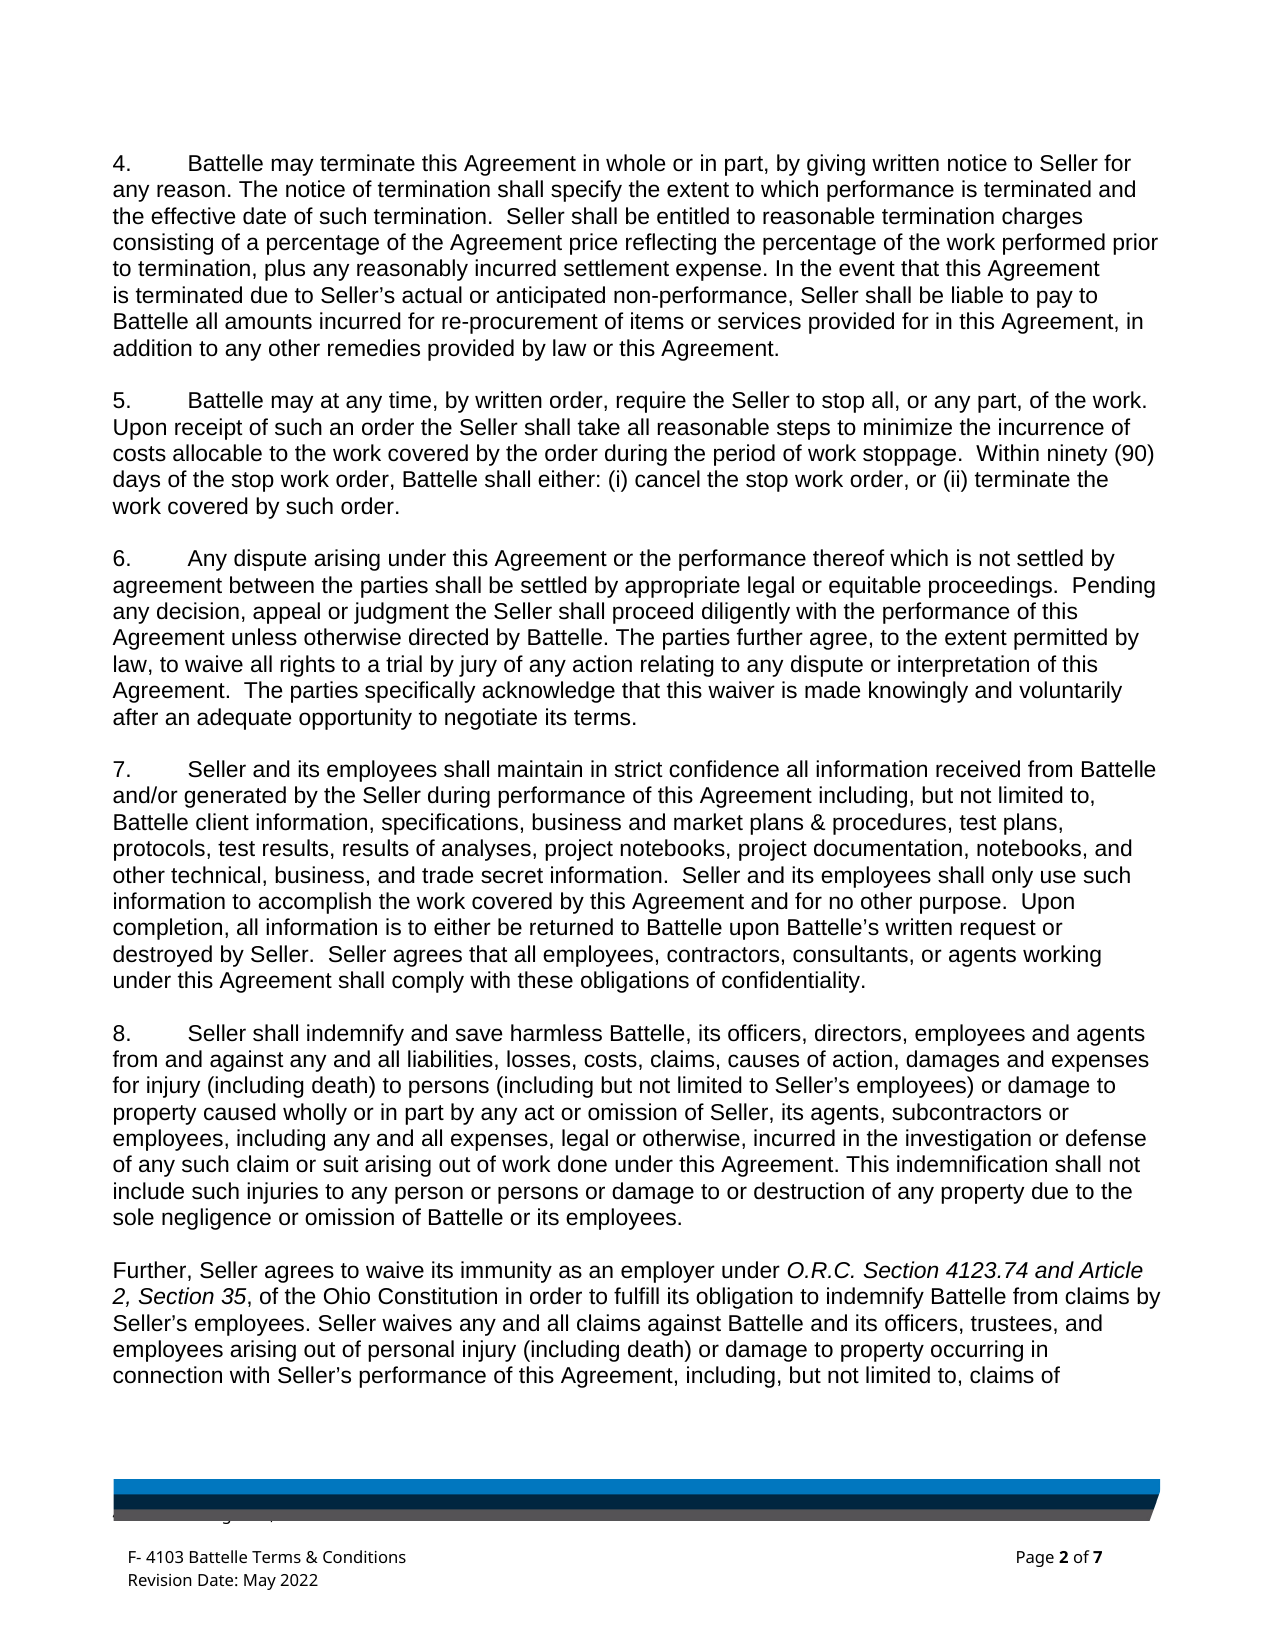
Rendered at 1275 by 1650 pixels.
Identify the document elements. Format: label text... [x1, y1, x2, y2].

text 4. Battelle may terminate this Agreement in whole or in part, by giving written notice to Seller for any reason. The notice of termination shall specify the extent to which performance is terminated and the effective date of such termination. Seller shall be entitled to reasonable termination charges consisting of a percentage of the Agreement price reflecting the percentage of the work performed prior to termination, plus any reasonably incurred settlement expense. In the event that this Agreement [112, 150, 1162, 282]
text 5. Battelle may at any time, by written order, require the Seller to stop all, or any part, of the work. Upon receipt of such an order the Seller shall take all reasonable steps to minimize the incurrence of costs allocable to the work covered by the order during the period of work stoppage. Within ninety (90) days of the stop work order, Battelle shall either: (i) cancel the stop work order, or (ii) terminate the work covered by such order. [112, 387, 1162, 519]
text 6. Any dispute arising under this Agreement or the performance thereof which is not settled by agreement between the parties shall be settled by appropriate legal or equitable proceedings. Pending any decision, appeal or judgment the Seller shall proceed diligently with the performance of this Agreement unless otherwise directed by Battelle. The parties further agree, to the extent permitted by law, to waive all rights to a trial by jury of any action relating to any dispute or interpretation of this Agreement. The parties specifically acknowledge that this waiver is made knowingly and voluntarily after an adequate opportunity to negotiate its terms. [112, 545, 1162, 730]
text 7. Seller and its employees shall maintain in strict confidence all information received from Battelle and/or generated by the Seller during performance of this Agreement including, but not limited to, Battelle client information, specifications, business and market plans & procedures, test plans, protocols, test results, results of analyses, project notebooks, project documentation, notebooks, and other technical, business, and trade secret information. Seller and its employees shall only use such information to accomplish the work covered by this Agreement and for no other purpose. Upon completion, all information is to either be returned to Battelle upon Battelle’s written request or destroyed by Seller. Seller agrees that all employees, contractors, consultants, or agents working under this Agreement shall comply with these obligations of confidentiality. [112, 756, 1162, 993]
picture [113, 1479, 1160, 1521]
text 8. Seller shall indemnify and save harmless Battelle, its officers, directors, employees and agents from and against any and all liabilities, losses, costs, claims, causes of action, damages and expenses for injury (including death) to persons (including but not limited to Seller’s employees) or damage to property caused wholly or in part by any act or omission of Seller, its agents, subcontractors or employees, including any and all expenses, legal or otherwise, incurred in the investigation or defense of any such claim or suit arising out of work done under this Agreement. This indemnification shall not include such injuries to any person or persons or damage to or destruction of any property due to the sole negligence or omission of Battelle or its employees. [112, 1020, 1162, 1231]
text is terminated due to Seller’s actual or anticipated non-performance, Seller shall be liable to pay to Battelle all amounts incurred for re-procurement of items or services provided for in this Agreement, in addition to any other remedies provided by law or this Agreement. [112, 282, 1162, 361]
